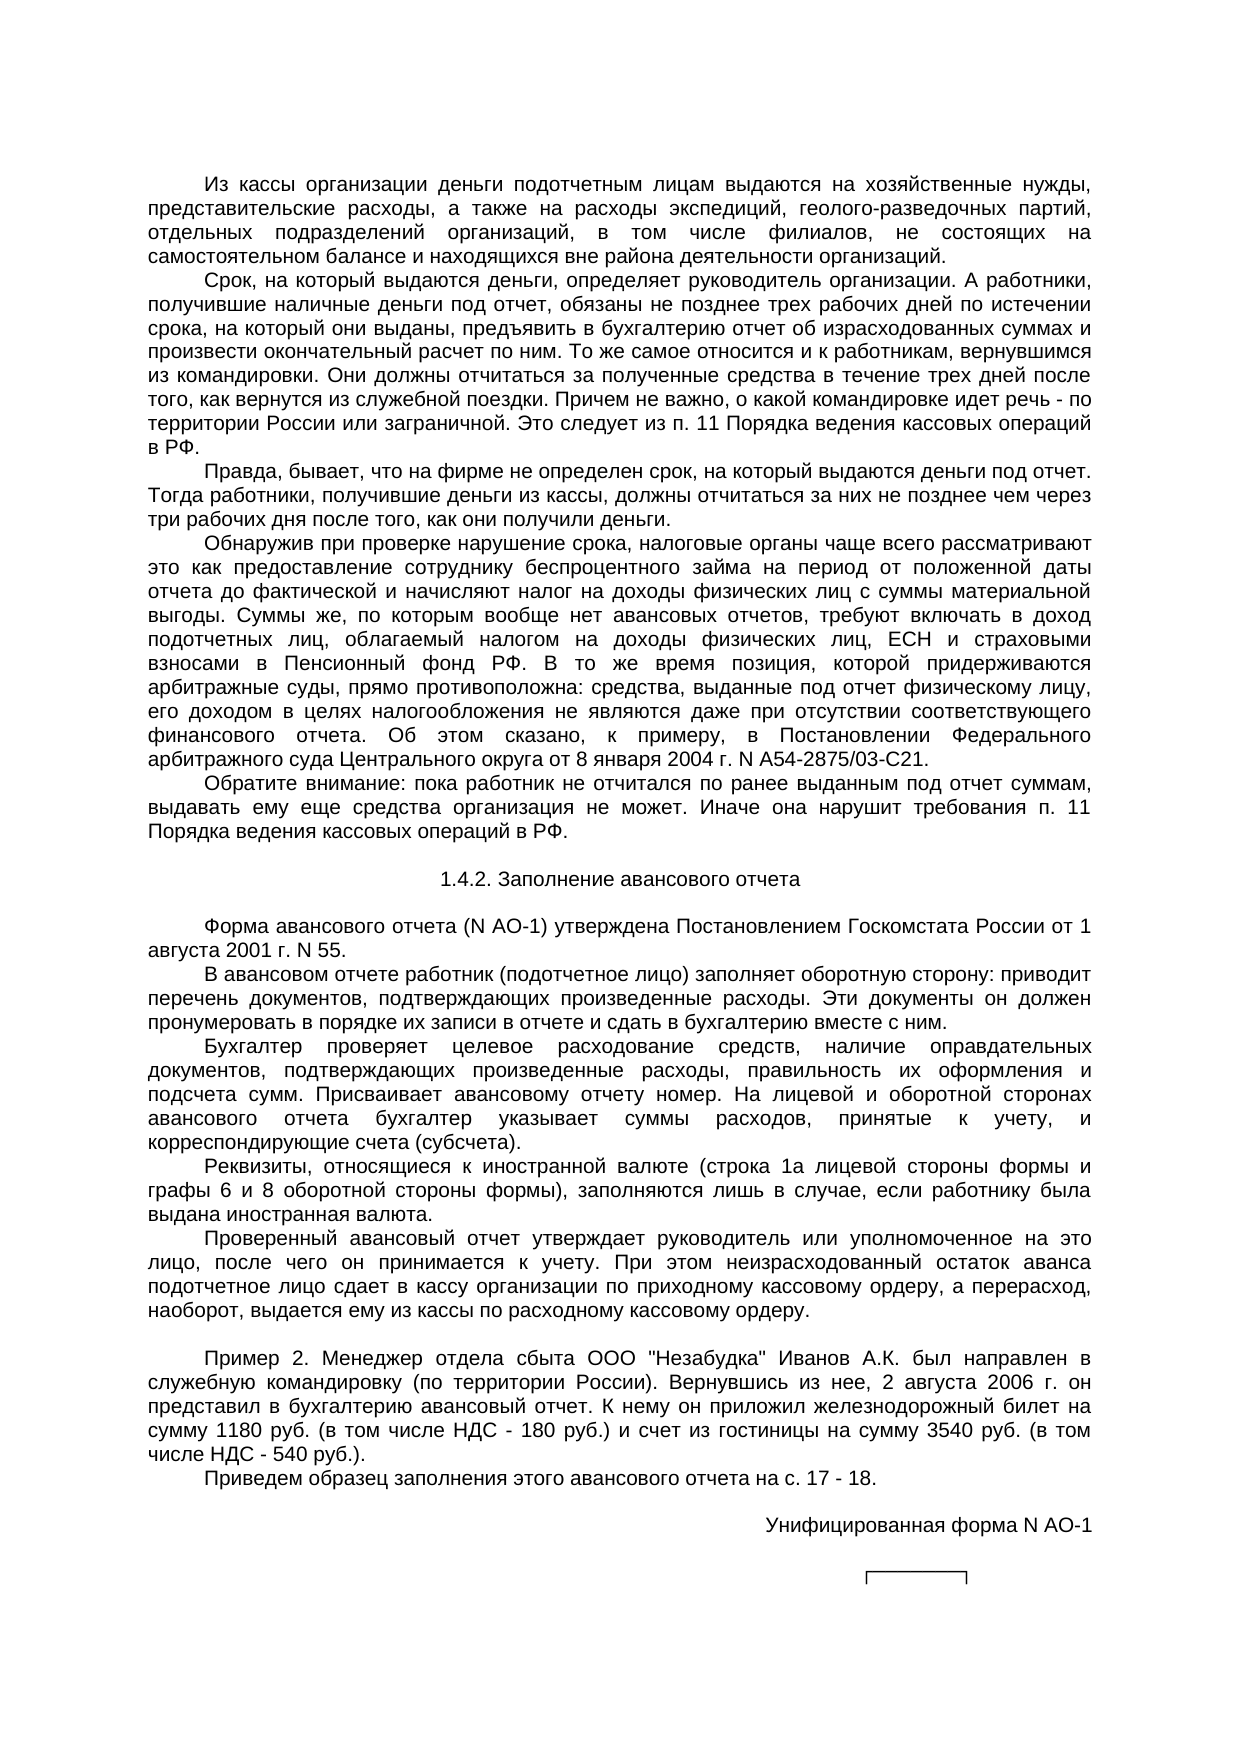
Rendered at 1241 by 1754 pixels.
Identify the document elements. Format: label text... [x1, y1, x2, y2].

text Приведем образец заполнения этого авансового отчета на с. 17 - 18. [148, 1465, 1093, 1489]
text В авансовом отчете работник (подотчетное лицо) заполняет оборотную сторону: приводит перечень документов, подтверждающих произведенные расходы. Эти документы он должен пронумеровать в порядке их записи в отчете и сдать в бухгалтерию вместе с ним. [148, 962, 1093, 1034]
text ┌───────┐ [148, 1561, 1093, 1585]
text 1.4.2. Заполнение авансового отчета [148, 866, 1093, 890]
text Обнаружив при проверке нарушение срока, налоговые органы чаще всего рассматривают это как предоставление сотруднику беспроцентного займа на период от положенной даты отчета до фактической и начисляют налог на доходы физических лиц с суммы материальной выгоды. Суммы же, по которым вообще нет авансовых отчетов, требуют включать в доход подотчетных лиц, облагаемый налогом на доходы физических лиц, ЕСН и страховыми взносами в Пенсионный фонд РФ. В то же время позиция, которой придерживаются арбитражные суды, прямо противоположна: средства, выданные под отчет физическому лицу, его доходом в целях налогообложения не являются даже при отсутствии соответствующего финансового отчета. Об этом сказано, к примеру, в Постановлении Федерального арбитражного суда Центрального округа от 8 января 2004 г. N А54-2875/03-С21. [148, 531, 1093, 771]
text Проверенный авансовый отчет утверждает руководитель или уполномоченное на это лицо, после чего он принимается к учету. При этом неизрасходованный остаток аванса подотчетное лицо сдает в кассу организации по приходному кассовому ордеру, а перерасход, наоборот, выдается ему из кассы по расходному кассовому ордеру. [148, 1226, 1093, 1322]
text Пример 2. Менеджер отдела сбыта ООО "Незабудка" Иванов А.К. был направлен в служебную командировку (по территории России). Вернувшись из нее, 2 августа 2006 г. он представил в бухгалтерию авансовый отчет. К нему он приложил железнодорожный билет на сумму 1180 руб. (в том числе НДС - 180 руб.) и счет из гостиницы на сумму 3540 руб. (в том числе НДС - 540 руб.). [148, 1346, 1093, 1465]
text Из кассы организации деньги подотчетным лицам выдаются на хозяйственные нужды, представительские расходы, а также на расходы экспедиций, геолого-разведочных партий, отдельных подразделений организаций, в том числе филиалов, не состоящих на самостоятельном балансе и находящихся вне района деятельности организаций. [148, 172, 1093, 267]
text Правда, бывает, что на фирме не определен срок, на который выдаются деньги под отчет. Тогда работники, получившие деньги из кассы, должны отчитаться за них не позднее чем через три рабочих дня после того, как они получили деньги. [148, 459, 1093, 531]
text Реквизиты, относящиеся к иностранной валюте (строка 1а лицевой стороны формы и графы 6 и 8 оборотной стороны формы), заполняются лишь в случае, если работнику была выдана иностранная валюта. [148, 1154, 1093, 1226]
text Обратите внимание: пока работник не отчитался по ранее выданным под отчет суммам, выдавать ему еще средства организация не может. Иначе она нарушит требования п. 11 Порядка ведения кассовых операций в РФ. [148, 771, 1093, 842]
text Срок, на который выдаются деньги, определяет руководитель организации. А работники, получившие наличные деньги под отчет, обязаны не позднее трех рабочих дней по истечении срока, на который они выданы, предъявить в бухгалтерию отчет об израсходованных суммах и произвести окончательный расчет по ним. То же самое относится и к работникам, вернувшимся из командировки. Они должны отчитаться за полученные средства в течение трех дней после того, как вернутся из служебной поездки. Причем не важно, о какой командировке идет речь - по территории России или заграничной. Это следует из п. 11 Порядка ведения кассовых операций в РФ. [148, 267, 1093, 459]
text Бухгалтер проверяет целевое расходование средств, наличие оправдательных документов, подтверждающих произведенные расходы, правильность их оформления и подсчета сумм. Присваивает авансовому отчету номер. На лицевой и оборотной сторонах авансового отчета бухгалтер указывает суммы расходов, принятые к учету, и корреспондирующие счета (субсчета). [148, 1034, 1093, 1154]
text Унифицированная форма N АО-1 [148, 1513, 1093, 1537]
text Форма авансового отчета (N АО-1) утверждена Постановлением Госкомстата России от 1 августа 2001 г. N 55. [148, 914, 1093, 962]
